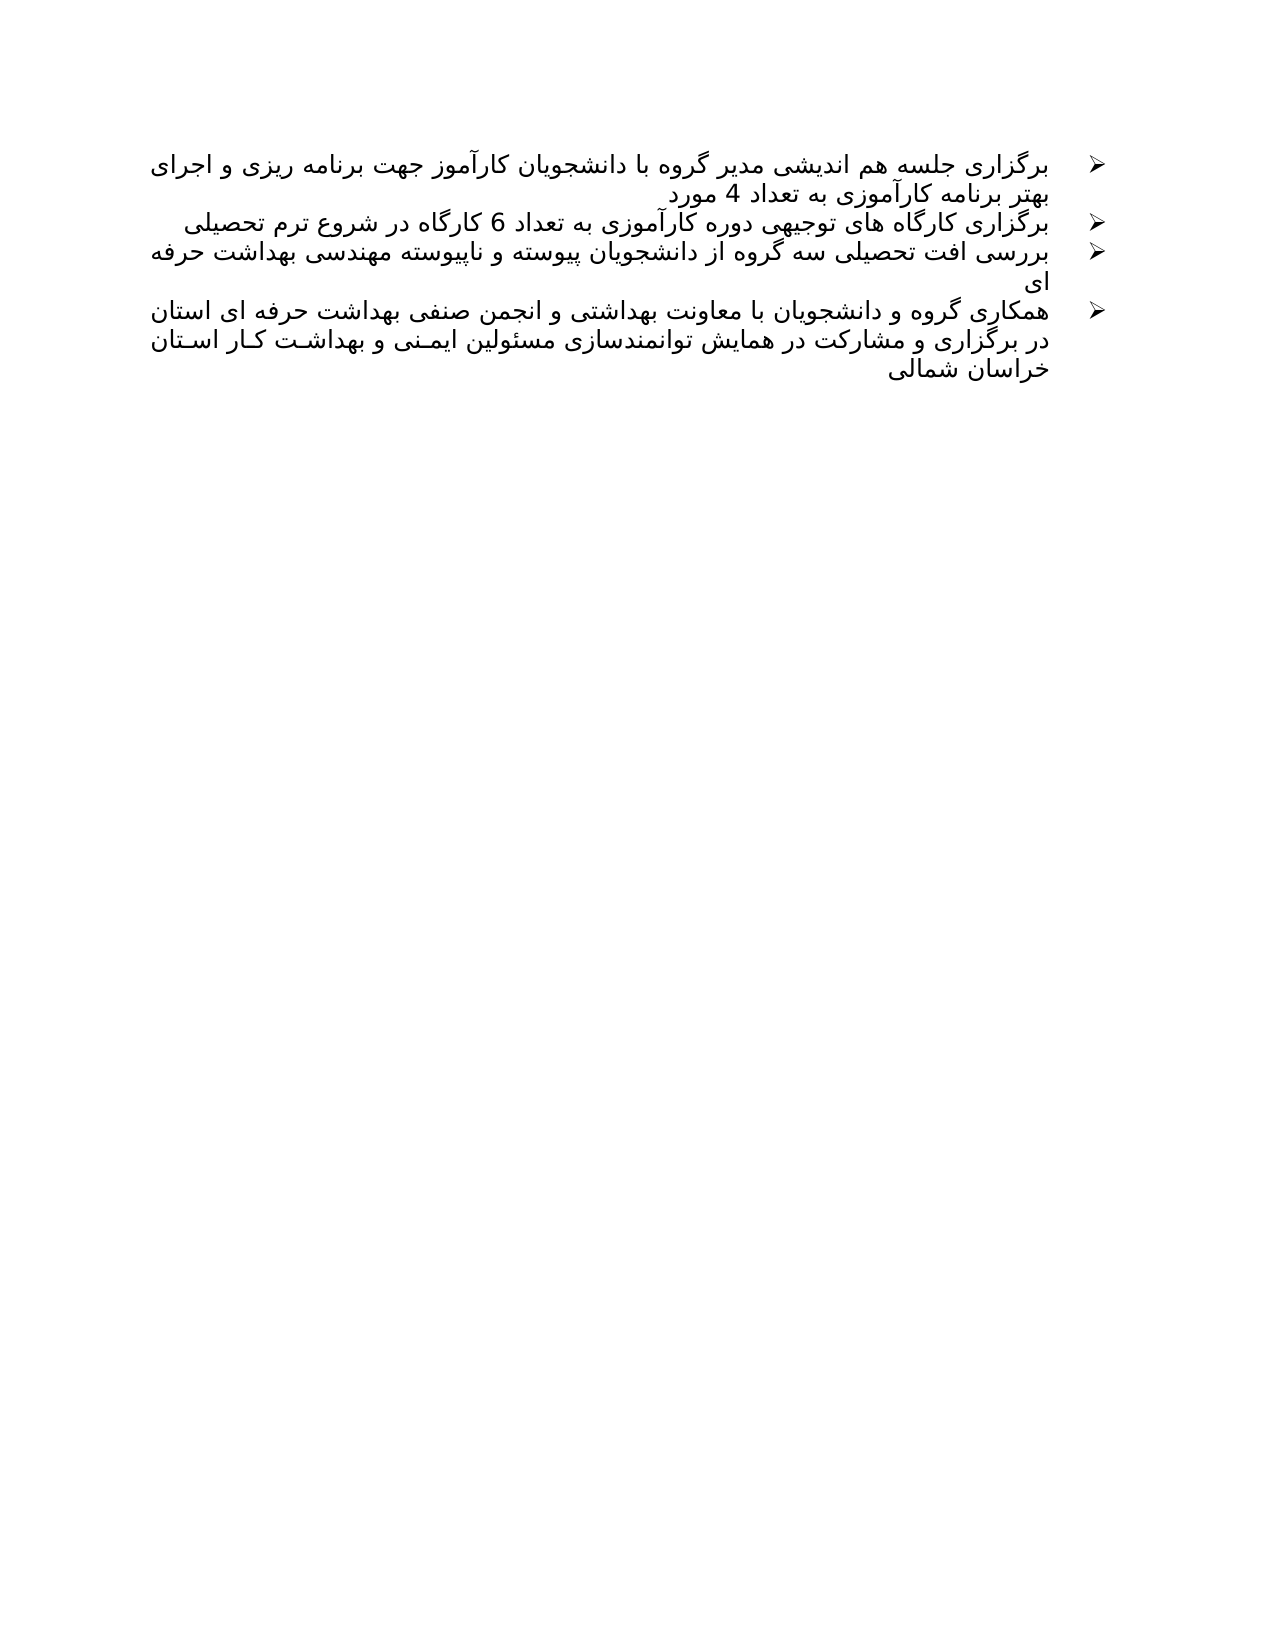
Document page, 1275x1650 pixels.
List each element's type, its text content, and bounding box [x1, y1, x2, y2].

list همکاری گروه و دانشجویان با معاونت بهداشتی و انجمن صنفی بهداشت حرفه ای استان در برگزاری و مشارکت در همایش توانمندسازی مسئولین ایمنی و بهداشت کار استان خراسان شمالی [150, 296, 1087, 383]
list برگزاری کارگاه های توجیهی دوره کارآموزی به تعداد 6 کارگاه در شروع ترم تحصیلی [150, 208, 1087, 237]
list برگزاری جلسه هم اندیشی مدیر گروه با دانشجویان کارآموز جهت برنامه ریزی و اجرای بهتر برنامه کارآموزی به تعداد 4 مورد [150, 150, 1087, 208]
list بررسی افت تحصیلی سه گروه از دانشجویان پیوسته و ناپیوسته مهندسی بهداشت حرفه ای [150, 237, 1087, 296]
